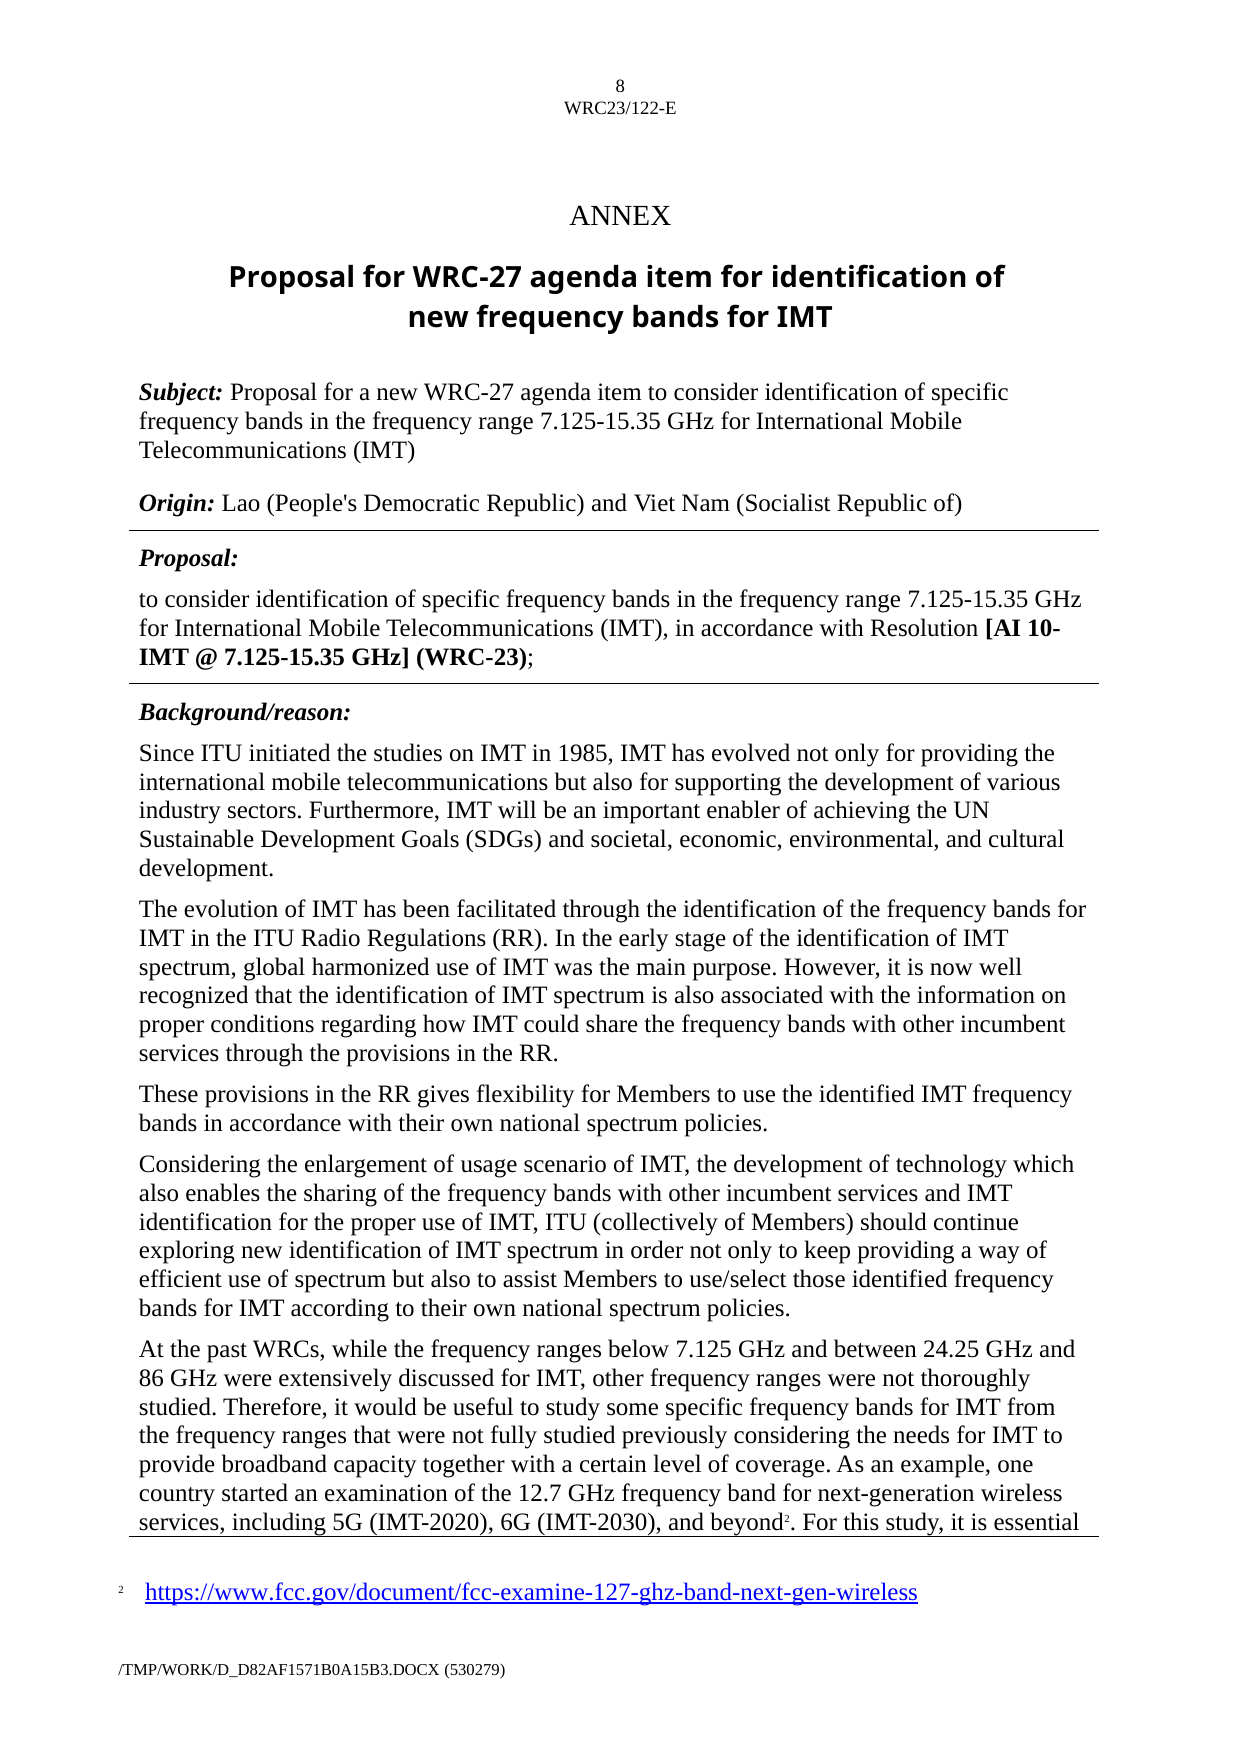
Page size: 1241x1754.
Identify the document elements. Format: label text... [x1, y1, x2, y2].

title Proposal for WRC-27 agenda item for identification of new frequency bands for IMT [118, 256, 1122, 336]
table_header Subject: Proposal for a new WRC-27 agenda item to consider identification of specific frequency bands in the frequency range 7.125-15.35 GHz for International Mobile Telecommunications (IMT) [129, 365, 1099, 476]
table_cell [129, 684, 1099, 1536]
table_cell Origin: Lao (People's Democratic Republic) and Viet Nam (Socialist Republic of) [129, 476, 1099, 530]
text ANNEX [118, 198, 1122, 231]
table_cell Proposal: to consider identification of specific frequency bands in the frequency range 7.125-15.35 GHz for International Mobile Telecommunications (IMT), in accordance with Resolution [AI 10-IMT @ 7.125-15.35 GHz] (WRC-23); [129, 531, 1099, 683]
